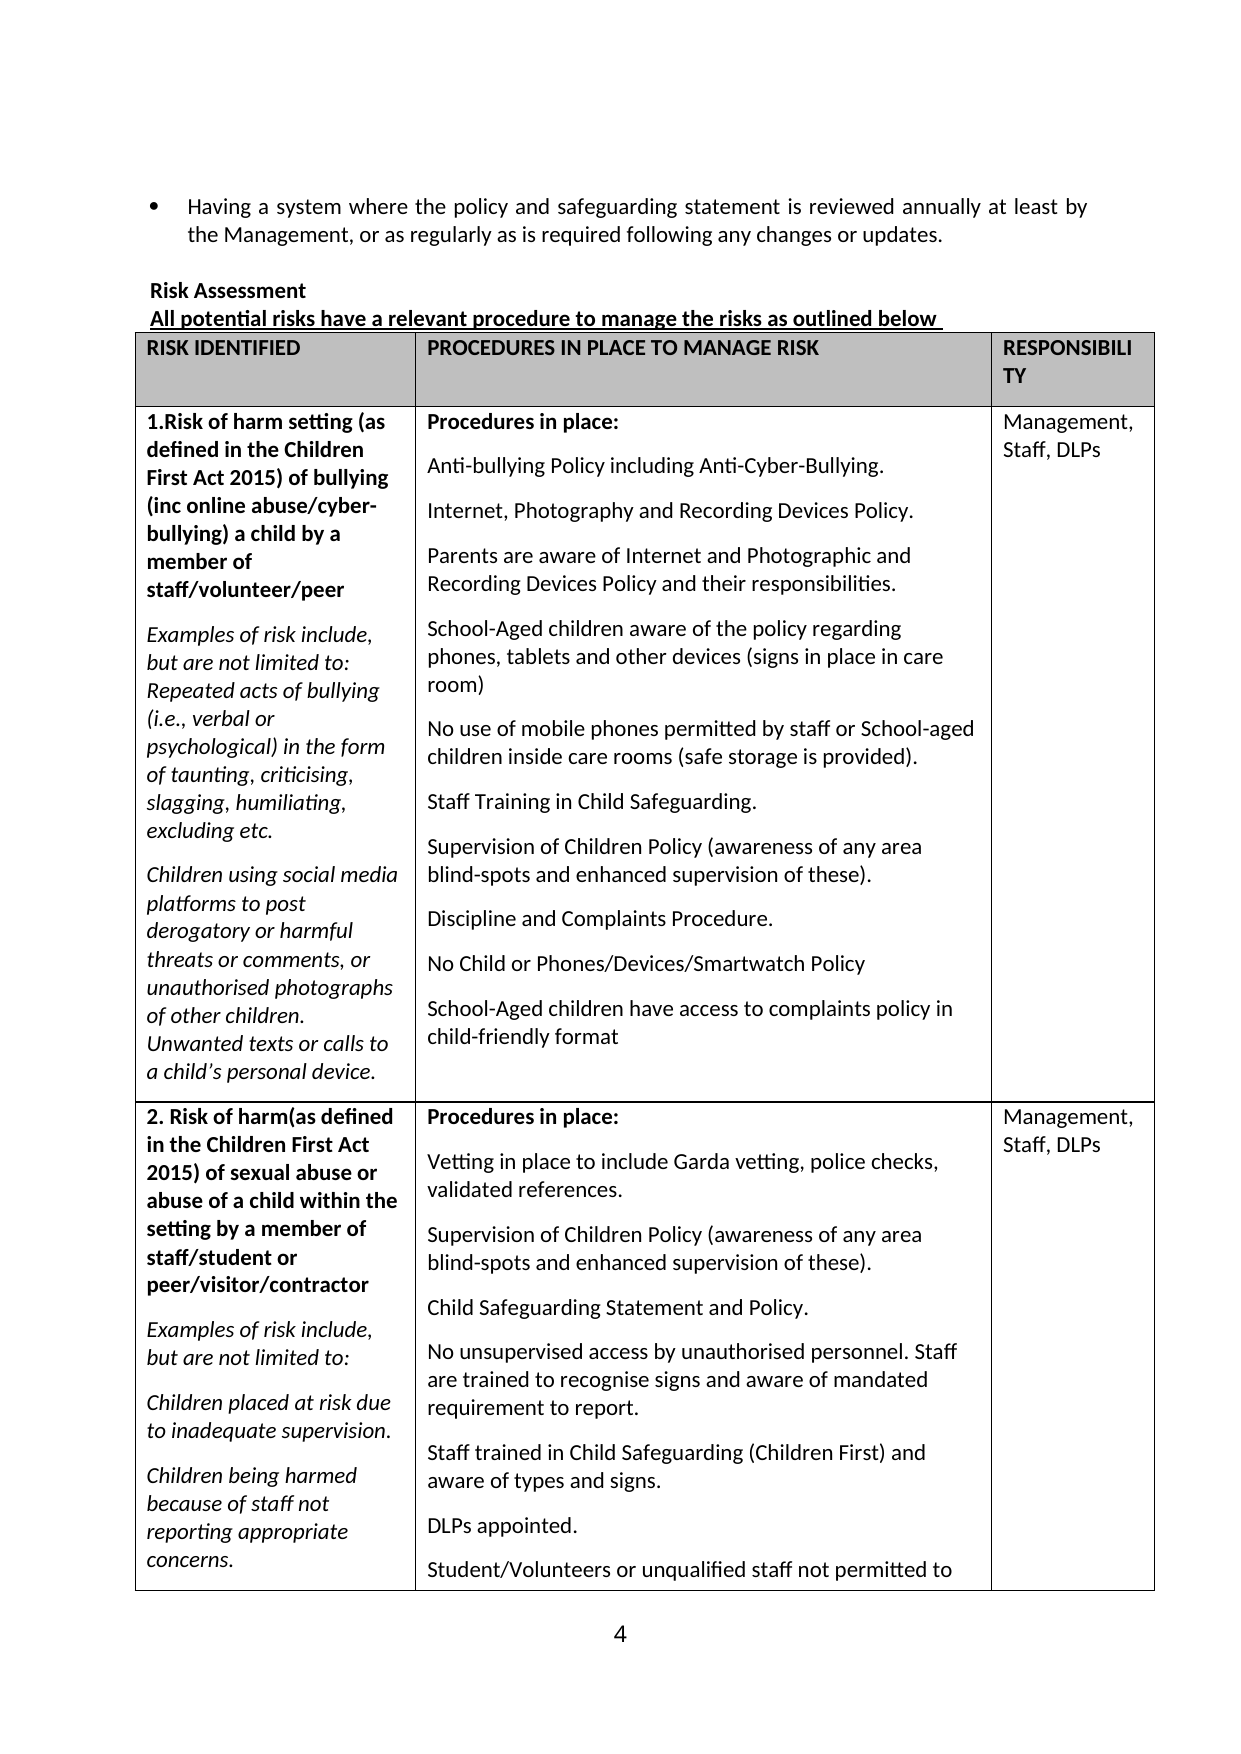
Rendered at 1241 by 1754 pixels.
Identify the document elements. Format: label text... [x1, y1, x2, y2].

text Risk Assessment [150, 276, 1090, 304]
table_header RESPONSIBILITY [992, 333, 1154, 406]
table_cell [136, 1103, 415, 1589]
table_cell Procedures in place: Anti-bullying Policy including Anti-Cyber-Bullying. Internet, Photography and Recording Devices Policy. Parents are aware of Internet and Photographic and Recording Devices Policy and their responsibilities. School-Aged children aware of the policy regarding phones, tablets and other devices (signs in place in care room) No use of mobile phones permitted by staff or School-aged children inside care rooms (safe storage is provided). Staff Training in Child Safeguarding. Supervision of Children Policy (awareness of any area blind-spots and enhanced supervision of these). Discipline and Complaints Procedure. No Child or Phones/Devices/Smartwatch Policy School-Aged children have access to complaints policy in child-friendly format [416, 407, 991, 1101]
list Having a system where the policy and safeguarding statement is reviewed annually at least by the Management, or as regularly as is required following any changes or updates. [150, 192, 1090, 248]
table_cell 1.Risk of harm setting (as defined in the Children First Act 2015) of bullying (inc online abuse/cyber-bullying) a child by a member of staff/volunteer/peer Examples of risk include, but are not limited to: Repeated acts of bullying (i.e., verbal or psychological) in the form of taunting, criticising, slagging, humiliating, excluding etc. Children using social media platforms to post derogatory or harmful threats or comments, or unauthorised photographs of other children. Unwanted texts or calls to a child’s personal device. [136, 407, 415, 1101]
table_header RISK IDENTIFIED [136, 333, 415, 406]
table_cell Management, Staff, DLPs [992, 407, 1154, 1101]
table_header PROCEDURES IN PLACE TO MANAGE RISK [416, 333, 991, 406]
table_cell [416, 1103, 991, 1589]
text All potential risks have a relevant procedure to manage the risks as outlined below [150, 304, 1090, 332]
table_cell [992, 1103, 1154, 1589]
